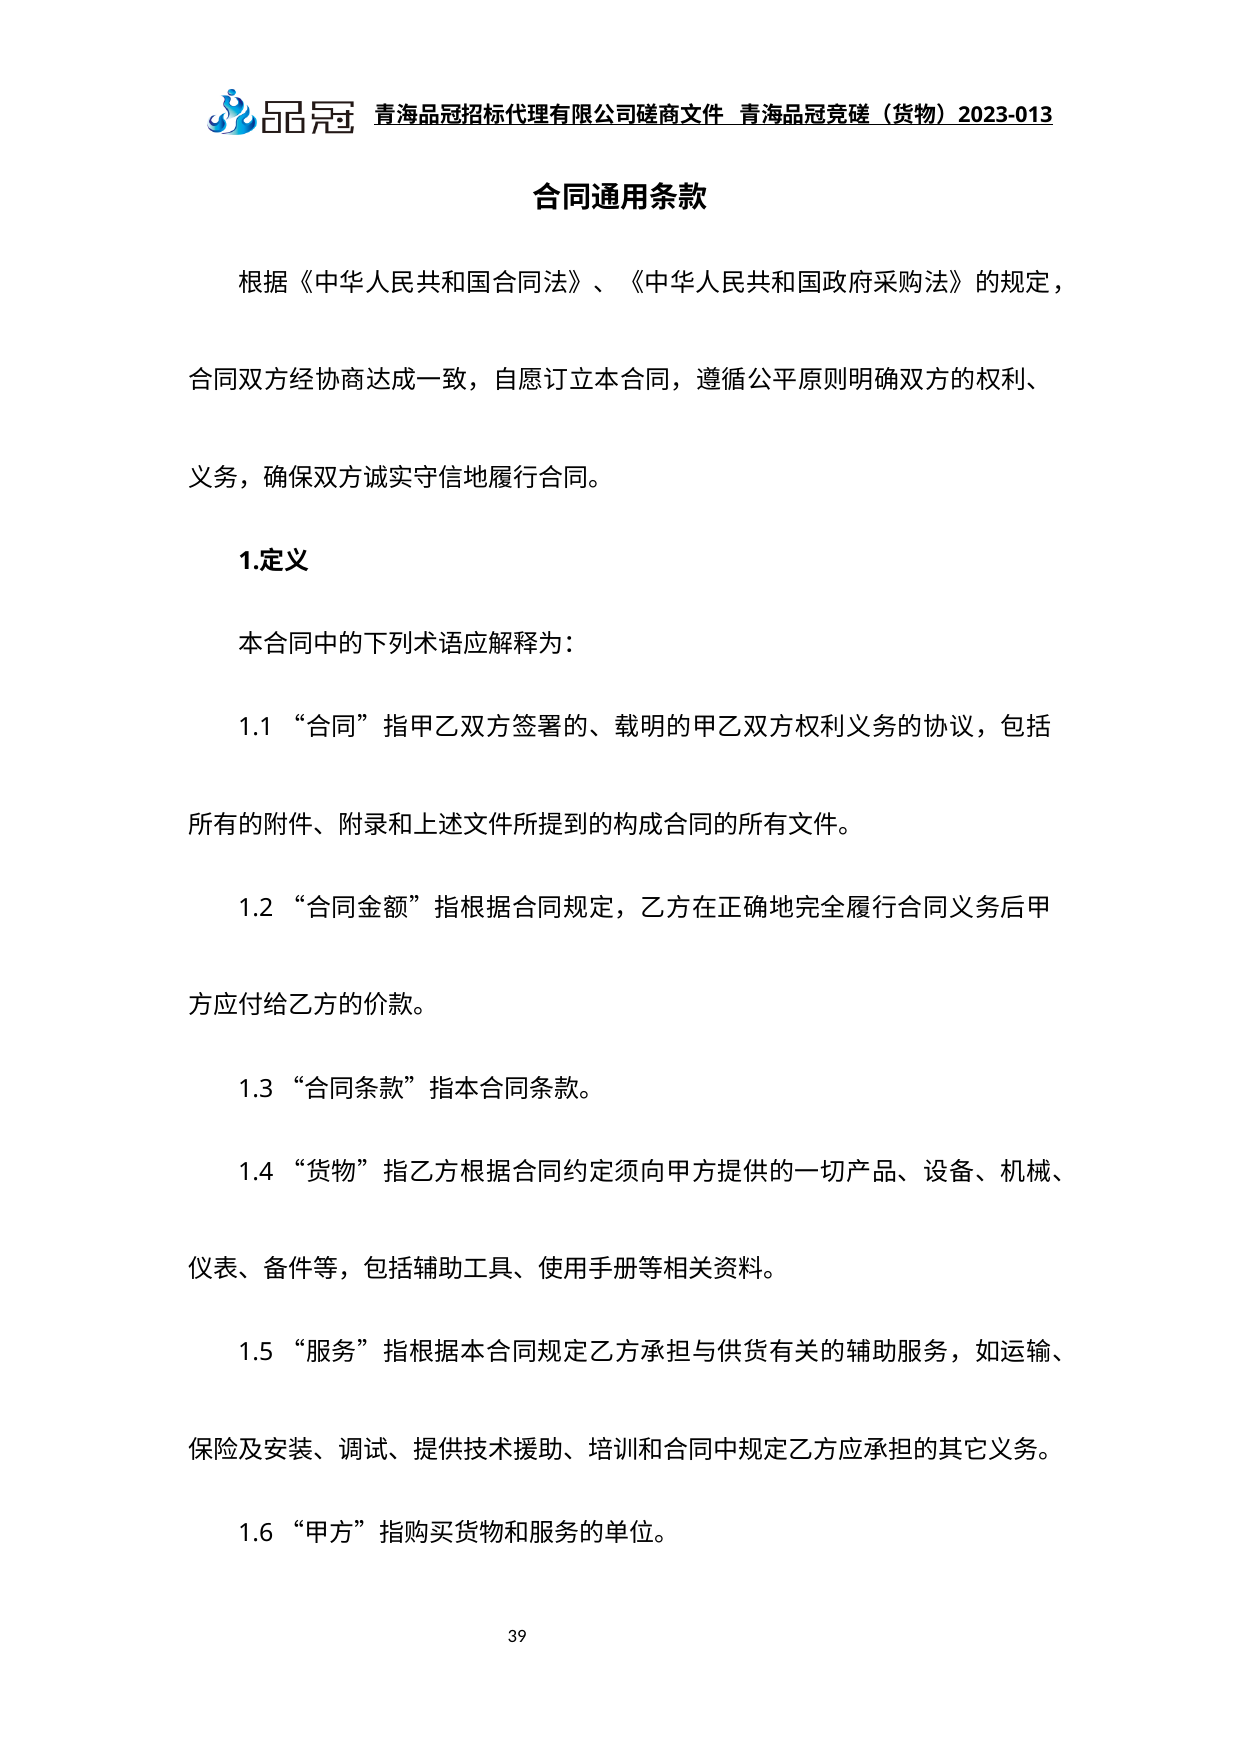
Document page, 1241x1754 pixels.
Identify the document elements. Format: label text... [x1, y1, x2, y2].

text 本合同中的下列术语应解释为： [188, 609, 1052, 674]
text 根据《中华人民共和国合同法》、《中华人民共和国政府采购法》的规定，合同双方经协商达成一致，自愿订立本合同，遵循公平原则明确双方的权利、义务，确保双方诚实守信地履行合同。 [188, 248, 1052, 508]
text 1.4 “货物”指乙方根据合同约定须向甲方提供的一切产品、设备、机械、仪表、备件等，包括辅助工具、使用手册等相关资料。 [188, 1137, 1052, 1299]
text 1.5 “服务”指根据本合同规定乙方承担与供货有关的辅助服务，如运输、保险及安装、调试、提供技术援助、培训和合同中规定乙方应承担的其它义务。 [188, 1317, 1052, 1480]
text 1.2 “合同金额”指根据合同规定，乙方在正确地完全履行合同义务后甲方应付给乙方的价款。 [188, 873, 1052, 1036]
text 1.定义 [188, 526, 1052, 591]
text 1.1 “合同”指甲乙双方签署的、载明的甲乙双方权利义务的协议，包括所有的附件、附录和上述文件所提到的构成合同的所有文件。 [188, 692, 1052, 855]
text 合同通用条款 [188, 162, 1052, 227]
text 1.3 “合同条款”指本合同条款。 [188, 1054, 1052, 1119]
picture [204, 87, 359, 137]
text 1.6 “甲方”指购买货物和服务的单位。 [188, 1498, 1052, 1563]
